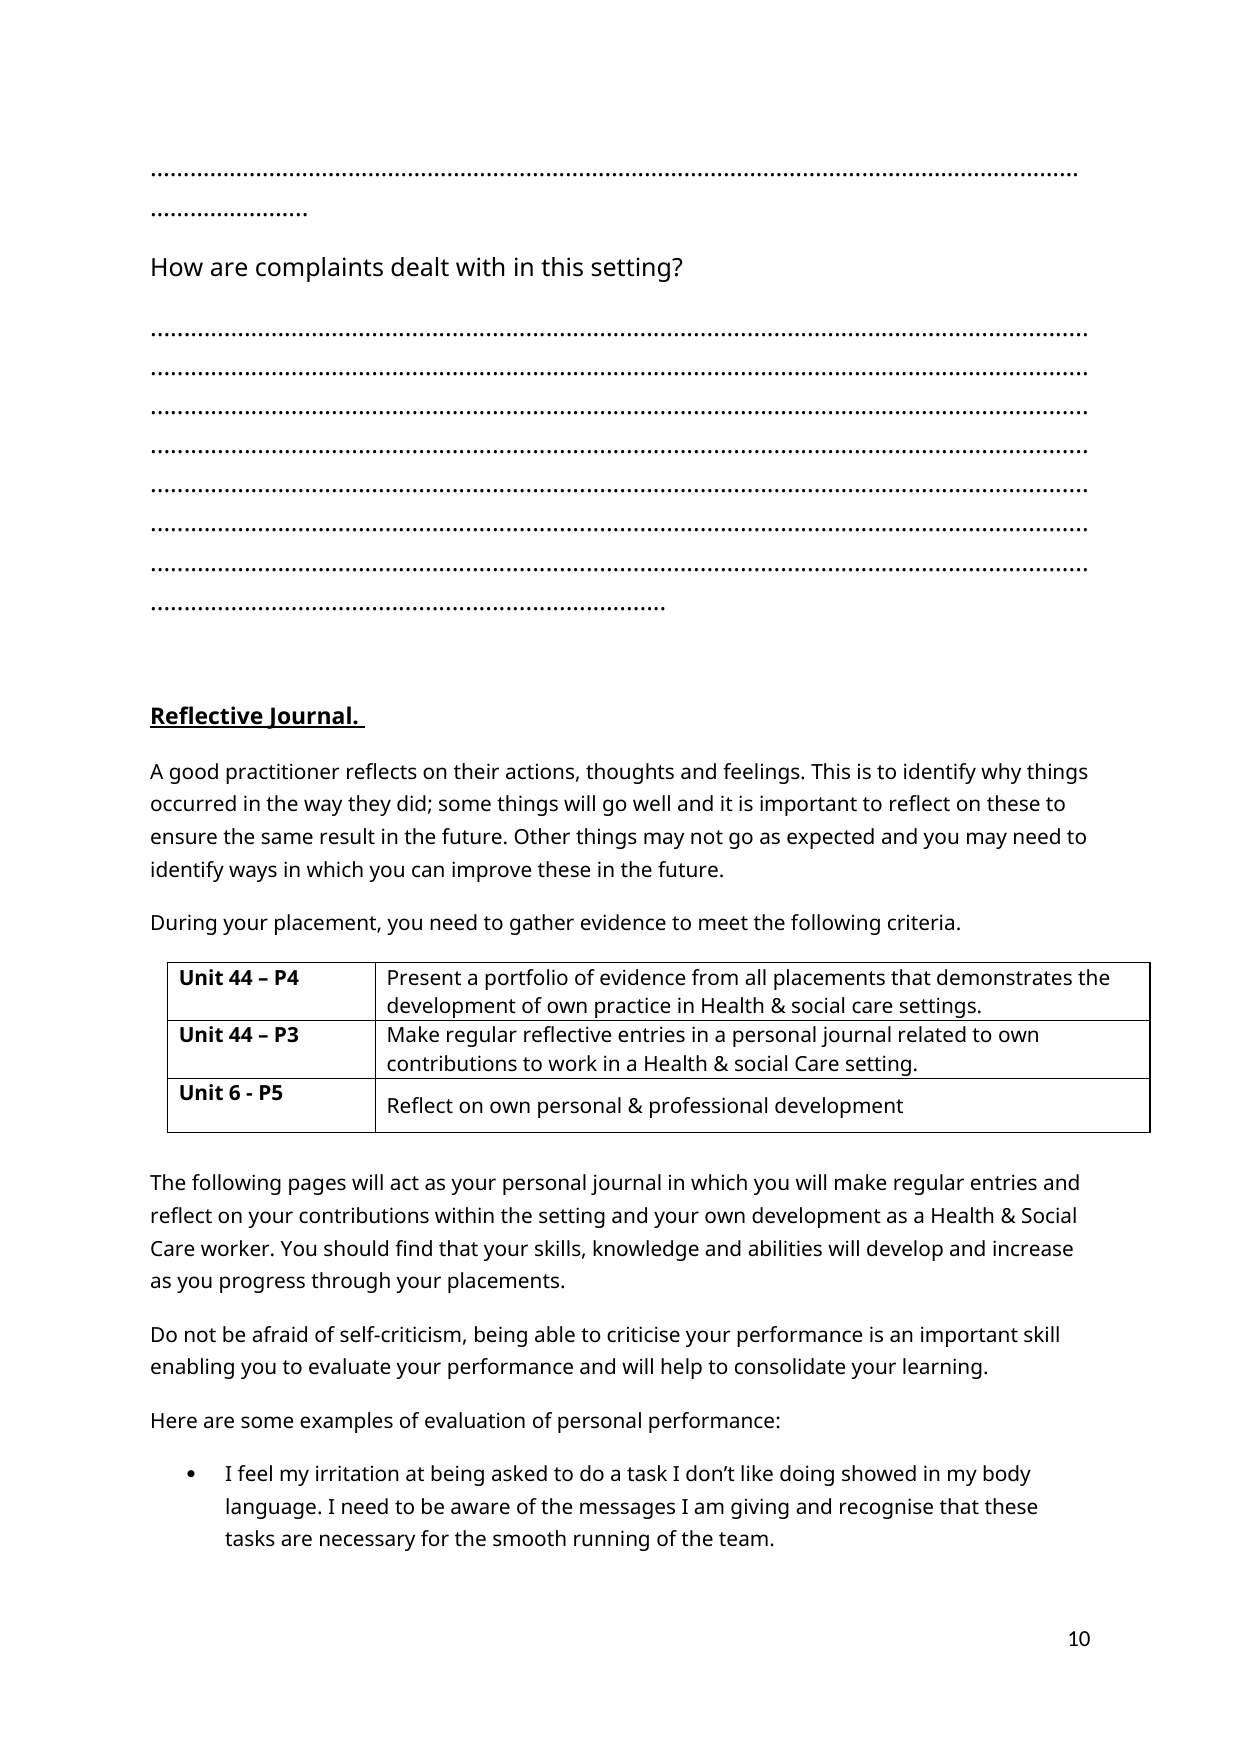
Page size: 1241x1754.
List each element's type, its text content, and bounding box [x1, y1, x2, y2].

text ................................................................................................................................................................................................................................................................................................................................................................................................................................................................................................................................................................................................................................................................................................................................................................................................................................................................................................................................................................................................................................................................................................. [150, 309, 1090, 617]
table_cell Unit 44 – P3 [168, 1021, 375, 1077]
text During your placement, you need to gather evidence to meet the following criteria. [150, 908, 1090, 937]
text A good practitioner reflects on their actions, thoughts and feelings. This is to identify why things occurred in the way they did; some things will go well and it is important to reflect on these to ensure the same result in the future. Other things may not go as expected and you may need to identify ways in which you can improve these in the future. [150, 757, 1090, 883]
list I feel my irritation at being asked to do a task I don’t like doing showed in my body language. I need to be aware of the messages I am giving and recognise that these tasks are necessary for the smooth running of the team. [187, 1459, 1090, 1553]
text Do not be afraid of self-criticism, being able to criticise your performance is an important skill enabling you to evaluate your performance and will help to consolidate your learning. [150, 1320, 1090, 1381]
table_header Present a portfolio of evidence from all placements that demonstrates the development of own practice in Health & social care settings. [376, 963, 1149, 1019]
table_cell Unit 6 - P5 [168, 1079, 375, 1132]
text Here are some examples of evaluation of personal performance: [150, 1406, 1090, 1434]
text How are complaints dealt with in this setting? [150, 249, 1090, 283]
text Reflective Journal. [150, 700, 1090, 731]
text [150, 150, 1090, 223]
table_header Unit 44 – P4 [168, 963, 375, 1019]
table_cell Make regular reflective entries in a personal journal related to own contributions to work in a Health & social Care setting. [376, 1021, 1149, 1077]
table_cell Reflect on own personal & professional development [376, 1079, 1149, 1132]
text The following pages will act as your personal journal in which you will make regular entries and reflect on your contributions within the setting and your own development as a Health & Social Care worker. You should find that your skills, knowledge and abilities will develop and increase as you progress through your placements. [150, 1168, 1090, 1295]
